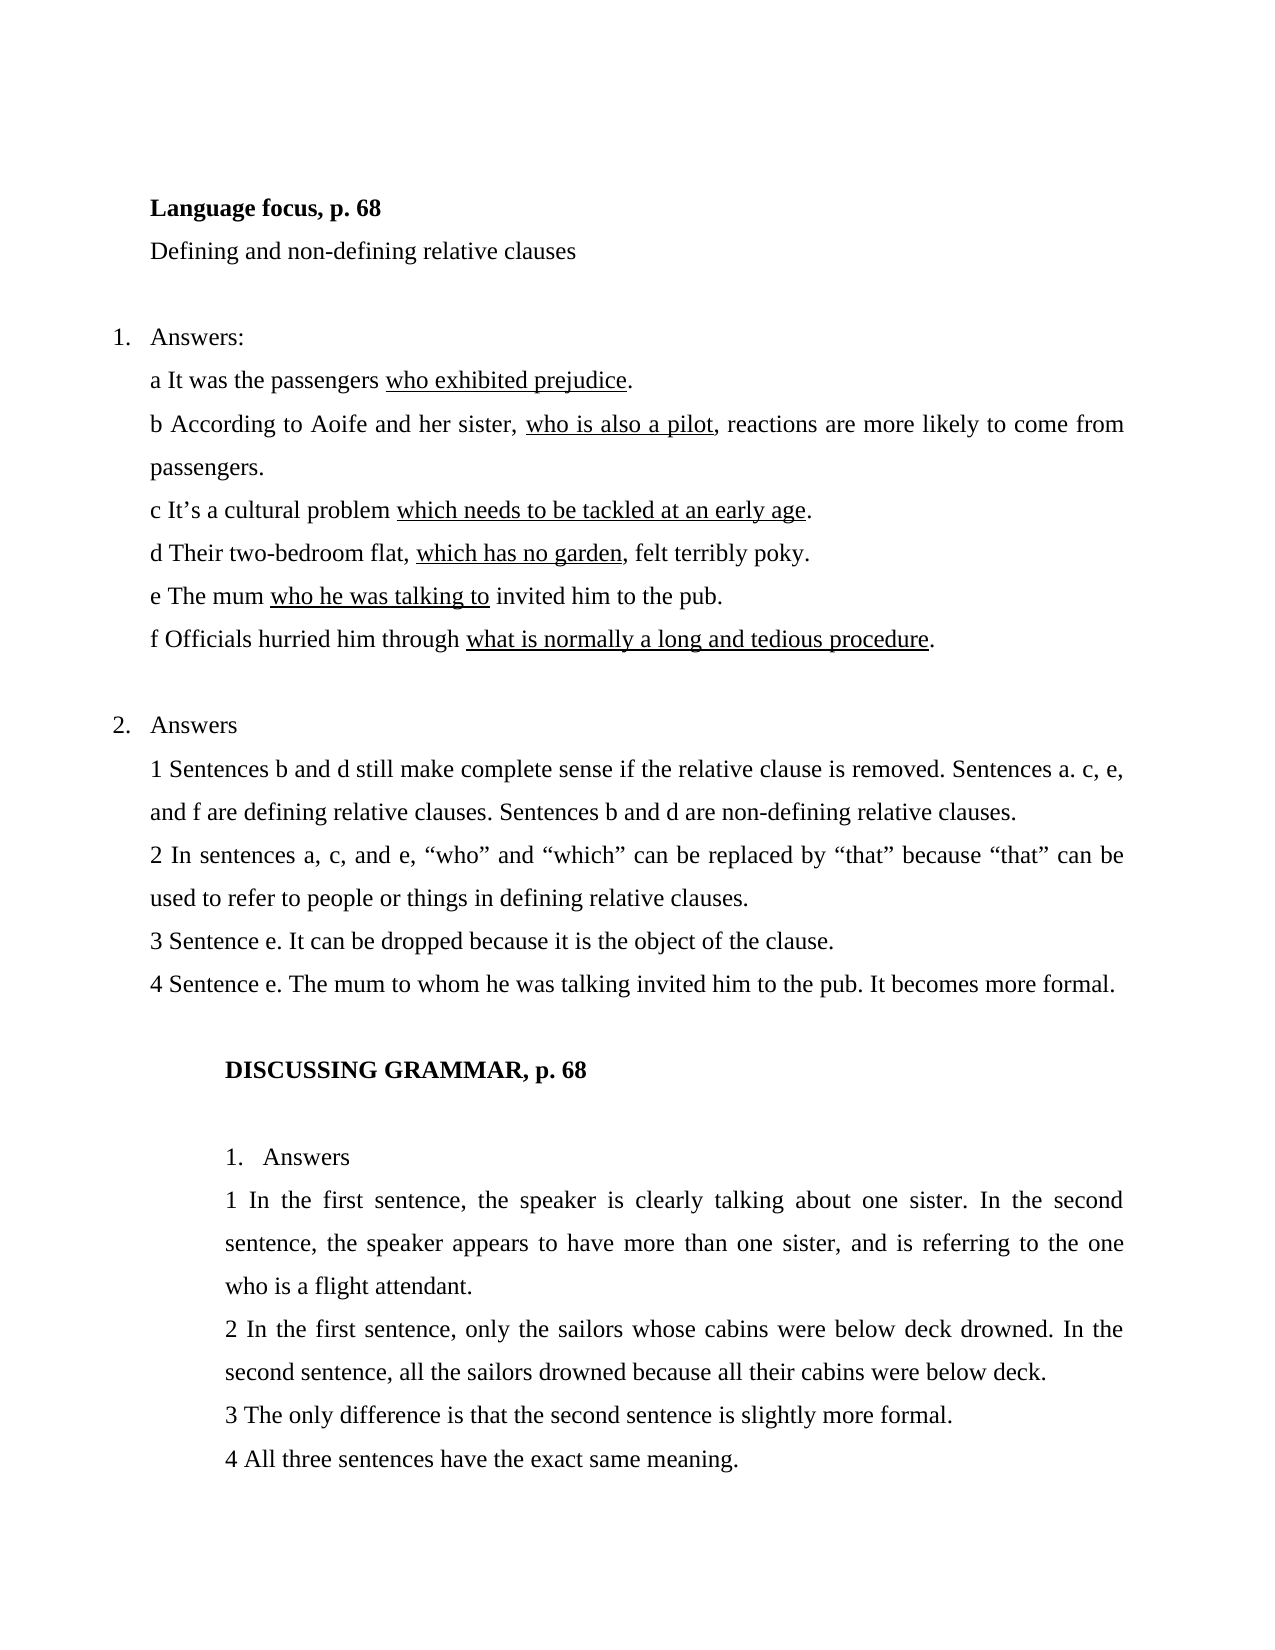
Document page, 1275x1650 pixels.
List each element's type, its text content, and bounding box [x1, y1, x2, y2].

list 2 In sentences a, c, and e, “who” and “which” can be replaced by “that” because “that” can be used to refer to people or things in defining relative clauses. [150, 840, 1125, 912]
list Answers: [112, 322, 1125, 351]
list Answers [225, 1142, 1125, 1171]
list Answers [112, 711, 1125, 739]
list DISCUSSING GRAMMAR, p. 68 [225, 1056, 1125, 1084]
list Language focus, p. 68 [150, 193, 1125, 222]
list 1 Sentences b and d still make complete sense if the relative clause is removed. Sentences a. c, e, and f are defining relative clauses. Sentences b and d are non-defining relative clauses. [150, 754, 1125, 826]
text d Their two-bedroom flat, which has no garden, felt terribly poky. [150, 538, 1125, 567]
list 4 Sentence e. The mum to whom he was talking invited him to the pub. It becomes more formal. [150, 969, 1125, 998]
list Defining and non-defining relative clauses [150, 236, 1125, 265]
text a It was the passengers who exhibited prejudice. [150, 366, 1125, 394]
text b According to Aoife and her sister, who is also a pilot, reactions are more likely to come from passengers. [150, 409, 1125, 481]
text c It’s a cultural problem which needs to be tackled at an early age. [150, 495, 1125, 524]
list 2 In the first sentence, only the sailors whose cabins were below deck drowned. In the second sentence, all the sailors drowned because all their cabins were below deck. [225, 1314, 1125, 1386]
list 3 The only difference is that the second sentence is slightly more formal. [225, 1401, 1125, 1429]
text e The mum who he was talking to invited him to the pub. [150, 581, 1125, 610]
text f Officials hurried him through what is normally a long and tedious procedure. [150, 624, 1125, 653]
list 3 Sentence e. It can be dropped because it is the object of the clause. [150, 926, 1125, 955]
list 1 In the first sentence, the speaker is clearly talking about one sister. In the second sentence, the speaker appears to have more than one sister, and is referring to the one who is a flight attendant. [225, 1185, 1125, 1300]
list 4 All three sentences have the exact same meaning. [225, 1444, 1125, 1472]
